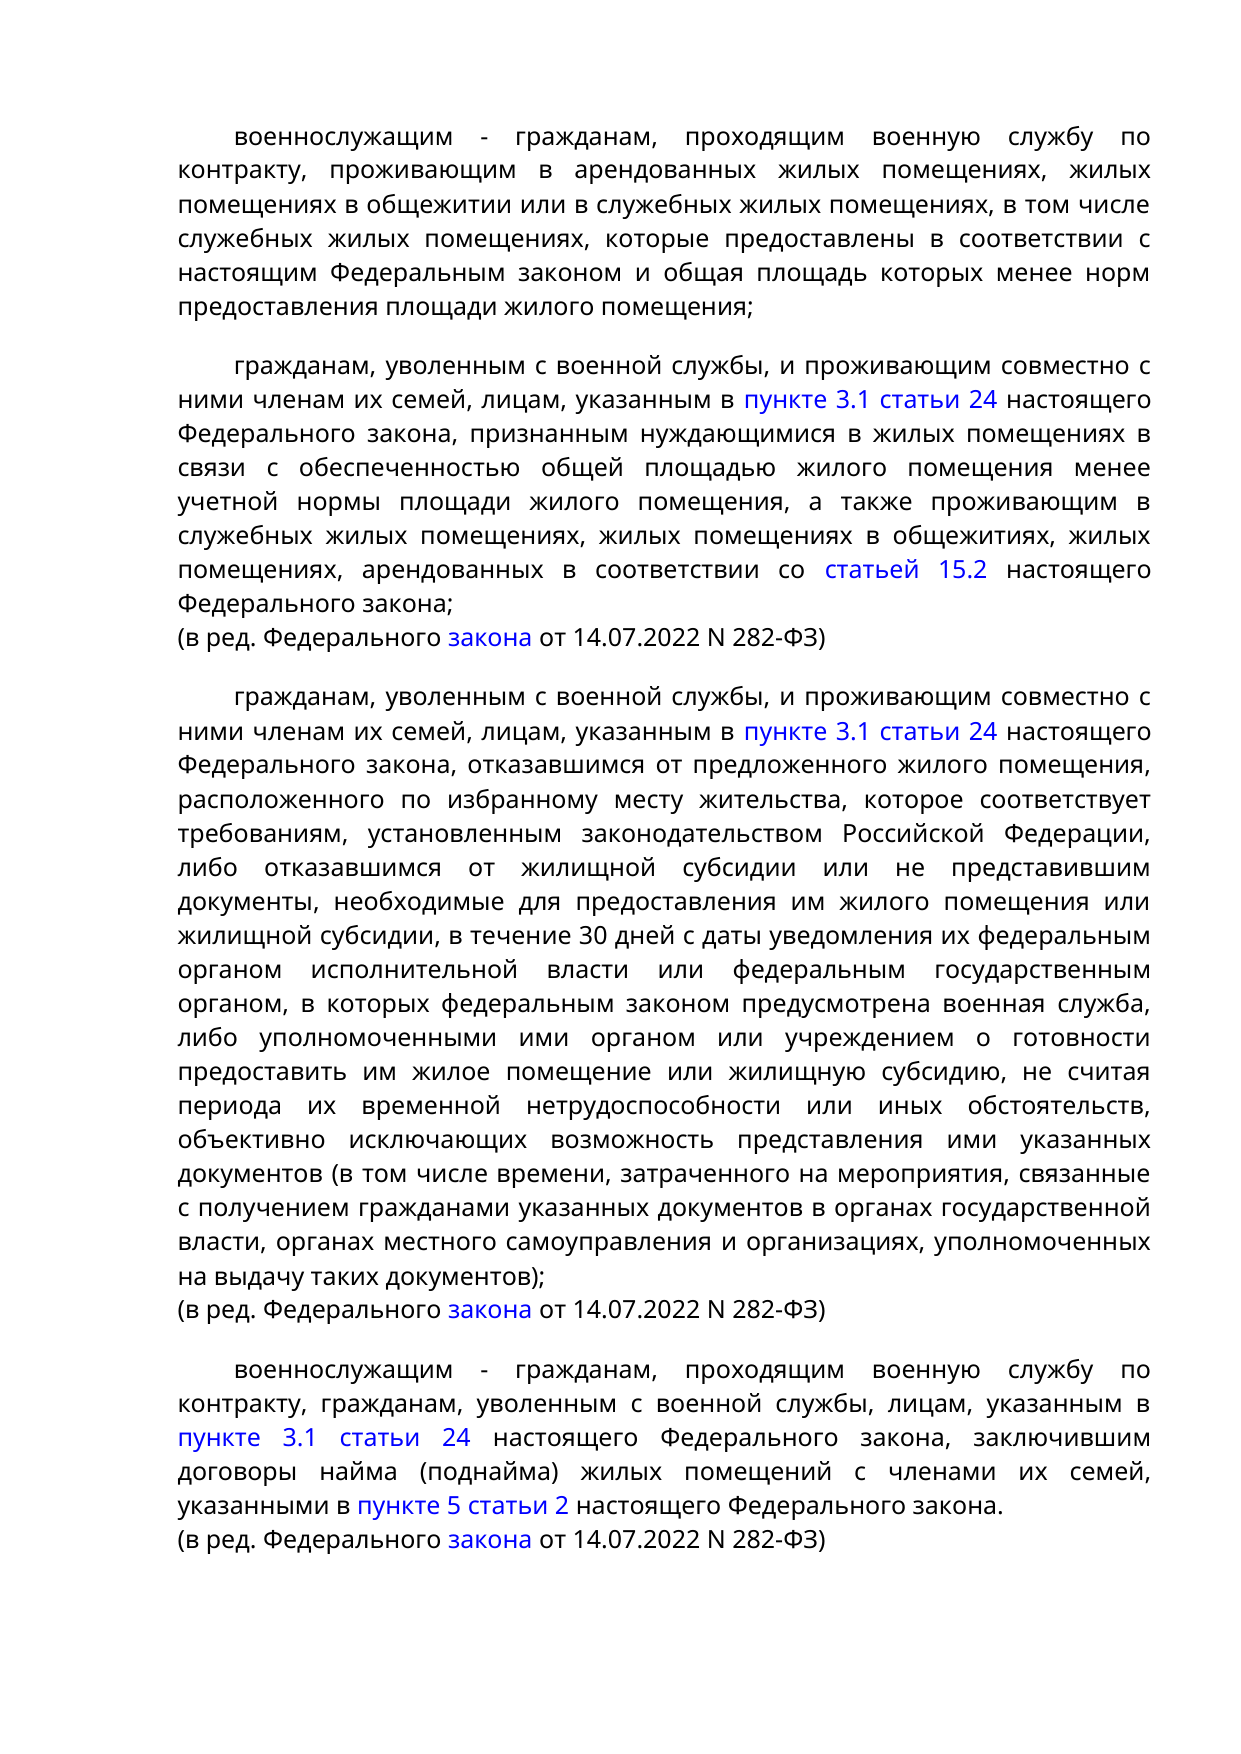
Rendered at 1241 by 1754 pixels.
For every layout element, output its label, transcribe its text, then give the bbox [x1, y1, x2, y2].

text (в ред. Федерального закона от 14.07.2022 N 282-ФЗ) [177, 620, 1152, 654]
text гражданам, уволенным с военной службы, и проживающим совместно с ними членам их семей, лицам, указанным в пункте 3.1 статьи 24 настоящего Федерального закона, отказавшимся от предложенного жилого помещения, расположенного по избранному месту жительства, которое соответствует требованиям, установленным законодательством Российской Федерации, либо отказавшимся от жилищной субсидии или не представившим документы, необходимые для предоставления им жилого помещения или жилищной субсидии, в течение 30 дней с даты уведомления их федеральным органом исполнительной власти или федеральным государственным органом, в которых федеральным законом предусмотрена военная служба, либо уполномоченными ими органом или учреждением о готовности предоставить им жилое помещение или жилищную субсидию, не считая периода их временной нетрудоспособности или иных обстоятельств, объективно исключающих возможность представления ими указанных документов (в том числе времени, затраченного на мероприятия, связанные с получением гражданами указанных документов в органах государственной власти, органах местного самоуправления и организациях, уполномоченных на выдачу таких документов); [177, 679, 1152, 1292]
text (в ред. Федерального закона от 14.07.2022 N 282-ФЗ) [177, 1292, 1152, 1326]
text военнослужащим - гражданам, проходящим военную службу по контракту, гражданам, уволенным с военной службы, лицам, указанным в пункте 3.1 статьи 24 настоящего Федерального закона, заключившим договоры найма (поднайма) жилых помещений с членами их семей, указанными в пункте 5 статьи 2 настоящего Федерального закона. [177, 1351, 1152, 1522]
text (в ред. Федерального закона от 14.07.2022 N 282-ФЗ) [177, 1522, 1152, 1556]
text гражданам, уволенным с военной службы, и проживающим совместно с ними членам их семей, лицам, указанным в пункте 3.1 статьи 24 настоящего Федерального закона, признанным нуждающимися в жилых помещениях в связи с обеспеченностью общей площадью жилого помещения менее учетной нормы площади жилого помещения, а также проживающим в служебных жилых помещениях, жилых помещениях в общежитиях, жилых помещениях, арендованных в соответствии со статьей 15.2 настоящего Федерального закона; [177, 347, 1152, 620]
text военнослужащим - гражданам, проходящим военную службу по контракту, проживающим в арендованных жилых помещениях, жилых помещениях в общежитии или в служебных жилых помещениях, в том числе служебных жилых помещениях, которые предоставлены в соответствии с настоящим Федеральным законом и общая площадь которых менее норм предоставления площади жилого помещения; [177, 118, 1152, 322]
